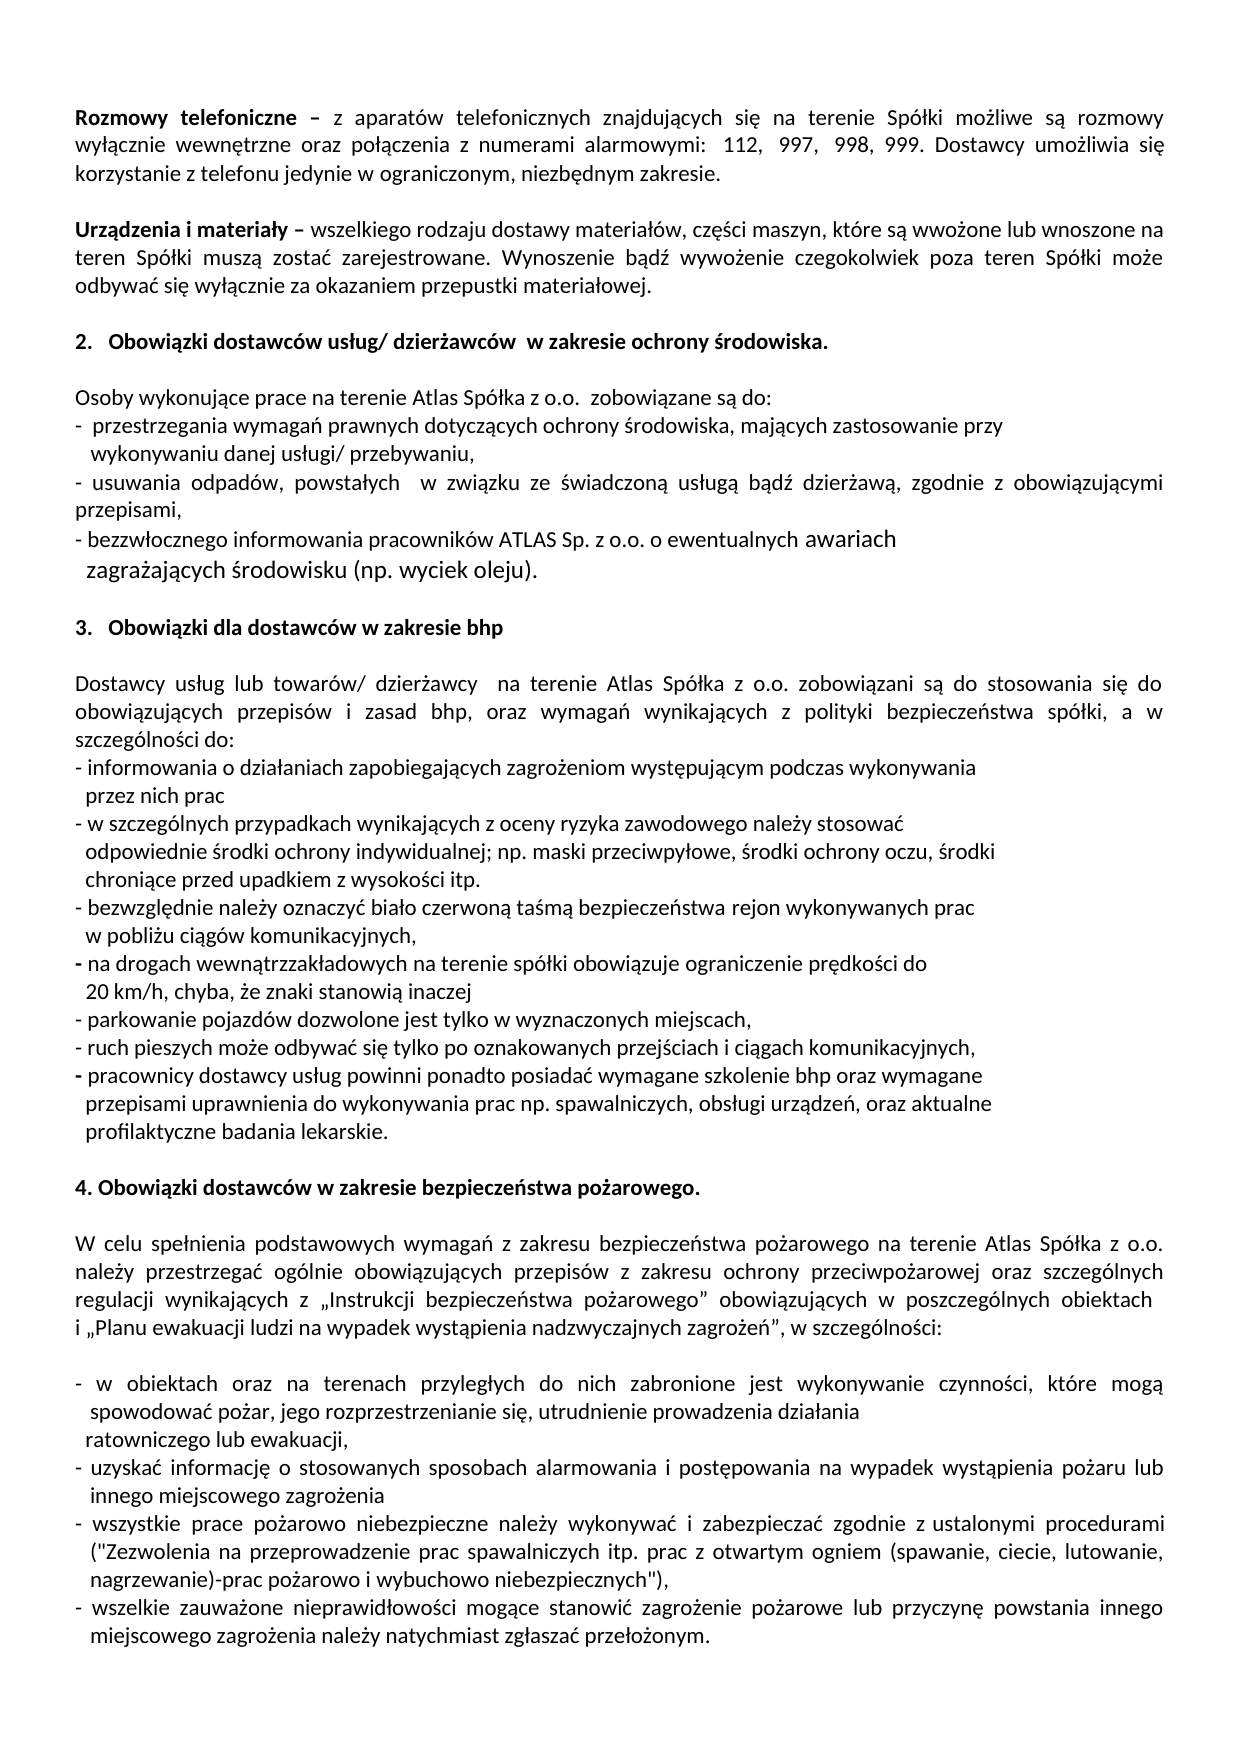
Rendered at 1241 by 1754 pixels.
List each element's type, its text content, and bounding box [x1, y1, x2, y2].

text - w obiektach oraz na terenach przyległych do nich zabronione jest wykonywanie czynności, które mogą spowodować pożar, jego rozprzestrzenianie się, utrudnienie prowadzenia działania [75, 1369, 1165, 1425]
text 2. Obowiązki dostawców usług/ dzierżawców w zakresie ochrony środowiska. [75, 327, 1165, 356]
text - przestrzegania wymagań prawnych dotyczących ochrony środowiska, mających zastosowanie przy [75, 412, 1165, 439]
text zagrażających środowisku (np. wyciek oleju). [75, 554, 1165, 585]
text - bezwzględnie należy oznaczyć biało czerwoną taśmą bezpieczeństwa rejon wykonywanych prac [75, 893, 1165, 921]
text 20 km/h, chyba, że znaki stanowią inaczej [75, 977, 1165, 1005]
subtitle Rozmowy telefoniczne – z aparatów telefonicznych znajdujących się na terenie Spółki możliwe są rozmowy wyłącznie wewnętrzne oraz połączenia z numerami alarmowymi: 112, 997, 998, 999. Dostawcy umożliwia się korzystanie z telefonu jedynie w ograniczonym, niezbędnym zakresie. [75, 103, 1165, 187]
text - parkowanie pojazdów dozwolone jest tylko w wyznaczonych miejscach, [75, 1005, 1165, 1033]
text Osoby wykonujące prace na terenie Atlas Spółka z o.o. zobowiązane są do: [75, 383, 1165, 412]
text - wszystkie prace pożarowo niebezpieczne należy wykonywać i zabezpieczać zgodnie z ustalonymi procedurami ("Zezwolenia na przeprowadzenie prac spawalniczych itp. prac z otwartym ogniem (spawanie, ciecie, lutowanie, nagrzewanie)-prac pożarowo i wybuchowo niebezpiecznych"), [75, 1509, 1165, 1593]
text przepisami uprawnienia do wykonywania prac np. spawalniczych, obsługi urządzeń, oraz aktualne [75, 1089, 1165, 1117]
text przez nich prac [75, 781, 1165, 809]
text chroniące przed upadkiem z wysokości itp. [75, 865, 1165, 893]
text - usuwania odpadów, powstałych w związku ze świadczoną usługą bądź dzierżawą, zgodnie z obowiązującymi przepisami, [75, 468, 1165, 524]
text W celu spełnienia podstawowych wymagań z zakresu bezpieczeństwa pożarowego na terenie Atlas Spółka z o.o. należy przestrzegać ogólnie obowiązujących przepisów z zakresu ochrony przeciwpożarowej oraz szczególnych regulacji wynikających z „Instrukcji bezpieczeństwa pożarowego” obowiązujących w poszczególnych obiektach i „Planu ewakuacji ludzi na wypadek wystąpienia nadzwyczajnych zagrożeń”, w szczególności: [75, 1229, 1165, 1341]
text w pobliżu ciągów komunikacyjnych, [75, 921, 1165, 949]
text 4. Obowiązki dostawców w zakresie bezpieczeństwa pożarowego. [75, 1173, 1165, 1201]
text - na drogach wewnątrzzakładowych na terenie spółki obowiązuje ograniczenie prędkości do [75, 949, 1165, 977]
text Dostawcy usług lub towarów/ dzierżawcy na terenie Atlas Spółka z o.o. zobowiązani są do stosowania się do obowiązujących przepisów i zasad bhp, oraz wymagań wynikających z polityki bezpieczeństwa spółki, a w szczególności do: [75, 669, 1165, 753]
text - w szczególnych przypadkach wynikających z oceny ryzyka zawodowego należy stosować [75, 809, 1165, 837]
text ratowniczego lub ewakuacji, [75, 1425, 1165, 1453]
text profilaktyczne badania lekarskie. [75, 1117, 1165, 1145]
text 3. Obowiązki dla dostawców w zakresie bhp [75, 613, 1165, 641]
text - uzyskać informację o stosowanych sposobach alarmowania i postępowania na wypadek wystąpienia pożaru lub innego miejscowego zagrożenia [75, 1453, 1165, 1509]
text - ruch pieszych może odbywać się tylko po oznakowanych przejściach i ciągach komunikacyjnych, [75, 1033, 1165, 1061]
subtitle Urządzenia i materiały – wszelkiego rodzaju dostawy materiałów, części maszyn, które są wwożone lub wnoszone na teren Spółki muszą zostać zarejestrowane. Wynoszenie bądź wywożenie czegokolwiek poza teren Spółki może odbywać się wyłącznie za okazaniem przepustki materiałowej. [75, 215, 1165, 299]
text - bezzwłocznego informowania pracowników ATLAS Sp. z o.o. o ewentualnych awariach [75, 524, 1165, 554]
text - wszelkie zauważone nieprawidłowości mogące stanowić zagrożenie pożarowe lub przyczynę powstania innego miejscowego zagrożenia należy natychmiast zgłaszać przełożonym. [75, 1593, 1165, 1649]
text - informowania o działaniach zapobiegających zagrożeniom występującym podczas wykonywania [75, 753, 1165, 781]
text - pracownicy dostawcy usług powinni ponadto posiadać wymagane szkolenie bhp oraz wymagane [75, 1061, 1165, 1089]
text wykonywaniu danej usługi/ przebywaniu, [75, 439, 1165, 468]
text odpowiednie środki ochrony indywidualnej; np. maski przeciwpyłowe, środki ochrony oczu, środki [75, 837, 1165, 865]
